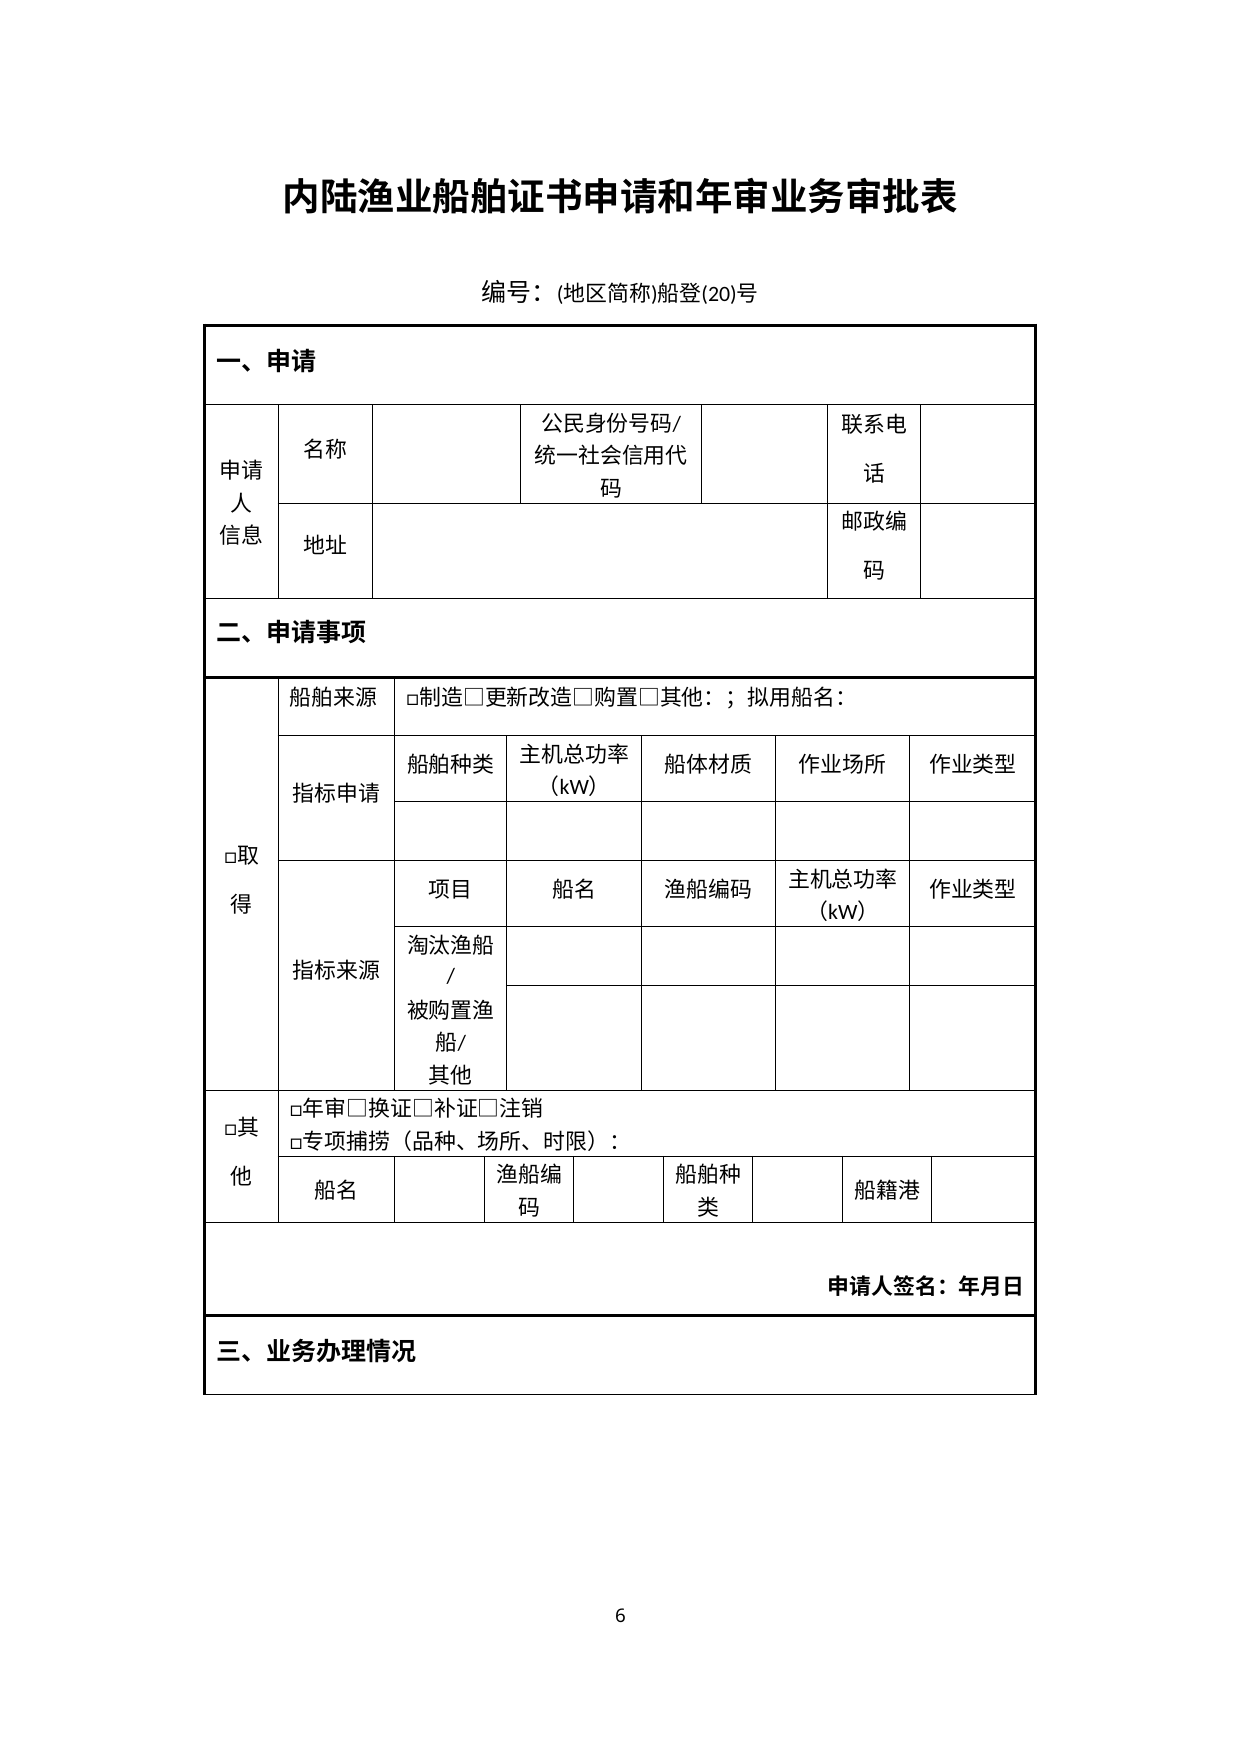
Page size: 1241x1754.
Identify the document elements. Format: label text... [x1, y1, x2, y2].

table_cell 作业场所 [776, 736, 909, 801]
table_cell [921, 504, 1034, 597]
table_cell [910, 927, 1034, 985]
table_cell 船名 [279, 1157, 394, 1222]
table_cell [910, 802, 1034, 860]
table_cell 渔船编码 [485, 1157, 573, 1222]
table_cell 二、申请事项 [206, 599, 1034, 676]
table_cell 申请人签名：年月日 [206, 1223, 1034, 1314]
table_cell 联系电话 [828, 405, 920, 503]
text 内陆渔业船舶证书申请和年审业务审批表 [187, 161, 1053, 226]
table_cell [507, 802, 641, 860]
table_cell [373, 405, 520, 503]
table_cell [507, 986, 641, 1090]
table_cell 项目 [395, 861, 506, 926]
table_cell [702, 405, 827, 503]
table_cell 邮政编码 [828, 504, 920, 597]
table_cell [395, 802, 506, 860]
table_cell [642, 986, 775, 1090]
table_cell [776, 986, 909, 1090]
table_cell 船舶种类 [664, 1157, 752, 1222]
table_cell [574, 1157, 663, 1222]
table_cell 指标申请 [279, 736, 394, 860]
table_cell [507, 927, 641, 985]
table_cell 渔船编码 [642, 861, 775, 926]
table_cell 作业类型 [910, 861, 1034, 926]
text 编号：(地区简称)船登(20)号 [187, 258, 1053, 323]
table_cell 主机总功率（kW） [776, 861, 909, 926]
table_cell 主机总功率（kW） [507, 736, 641, 801]
table_cell [642, 927, 775, 985]
table_cell [776, 927, 909, 985]
table_cell [373, 504, 827, 597]
table_cell 淘汰渔船/ 被购置渔船/ 其他 [395, 927, 506, 1090]
table_cell [776, 802, 909, 860]
table_cell 船舶来源 [279, 679, 394, 735]
table_cell [395, 1157, 484, 1222]
table_cell 三、业务办理情况 [206, 1317, 1034, 1394]
table_cell [921, 405, 1034, 503]
table_cell 名称 [279, 405, 372, 503]
table_cell [642, 802, 775, 860]
table_cell 地址 [279, 504, 372, 597]
table_cell □年审□换证□补证□注销 □专项捕捞（品种、场所、时限）： [279, 1091, 1034, 1156]
table_cell 船舶种类 [395, 736, 506, 801]
table_cell □制造□更新改造□购置□其他：；拟用船名： [395, 679, 1034, 735]
table_cell 申请人 信息 [206, 405, 278, 597]
table_header 一、申请 [206, 327, 1034, 404]
table_cell 指标来源 [279, 861, 394, 1090]
table_cell 作业类型 [910, 736, 1034, 801]
table_cell [753, 1157, 842, 1222]
table_cell 船籍港 [843, 1157, 931, 1222]
table_cell 公民身份号码/ 统一社会信用代码 [521, 405, 701, 503]
table_cell [910, 986, 1034, 1090]
table_cell □其他 [206, 1091, 278, 1222]
table_cell [932, 1157, 1034, 1222]
table_cell 船体材质 [642, 736, 775, 801]
table_cell 船名 [507, 861, 641, 926]
table_cell □取得 [206, 679, 278, 1090]
